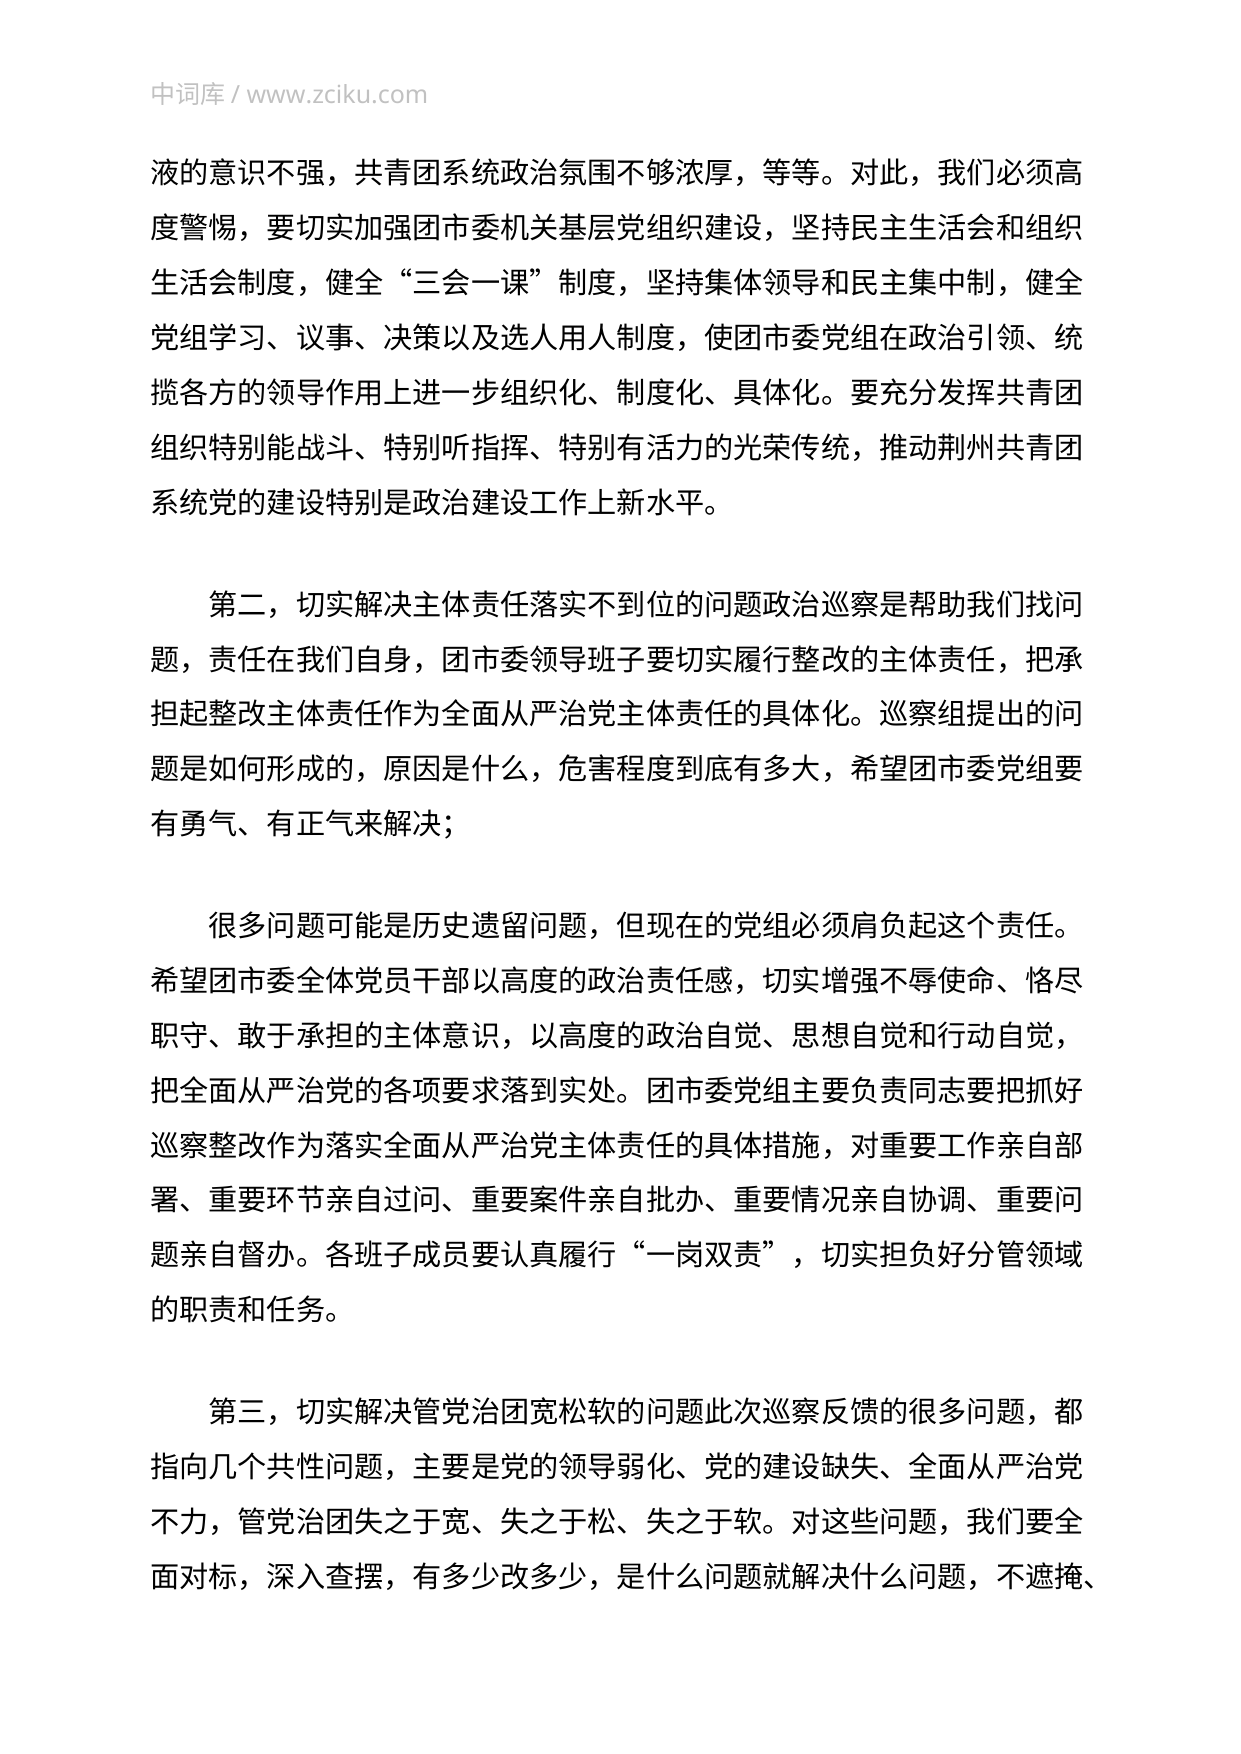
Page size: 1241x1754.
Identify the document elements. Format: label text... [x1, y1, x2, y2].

text 很多问题可能是历史遗留问题，但现在的党组必须肩负起这个责任。希望团市委全体党员干部以高度的政治责任感，切实增强不辱使命、恪尽职守、敢于承担的主体意识，以高度的政治自觉、思想自觉和行动自觉，把全面从严治党的各项要求落到实处。团市委党组主要负责同志要把抓好巡察整改作为落实全面从严治党主体责任的具体措施，对重要工作亲自部署、重要环节亲自过问、重要案件亲自批办、重要情况亲自协调、重要问题亲自督办。各班子成员要认真履行“一岗双责”，切实担负好分管领域的职责和任务。 [150, 902, 1090, 1329]
text 第二，切实解决主体责任落实不到位的问题政治巡察是帮助我们找问题，责任在我们自身，团市委领导班子要切实履行整改的主体责任，把承担起整改主体责任作为全面从严治党主体责任的具体化。巡察组提出的问题是如何形成的，原因是什么，危害程度到底有多大，希望团市委党组要有勇气、有正气来解决； [150, 581, 1090, 843]
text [150, 1388, 1090, 1596]
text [150, 150, 1090, 522]
